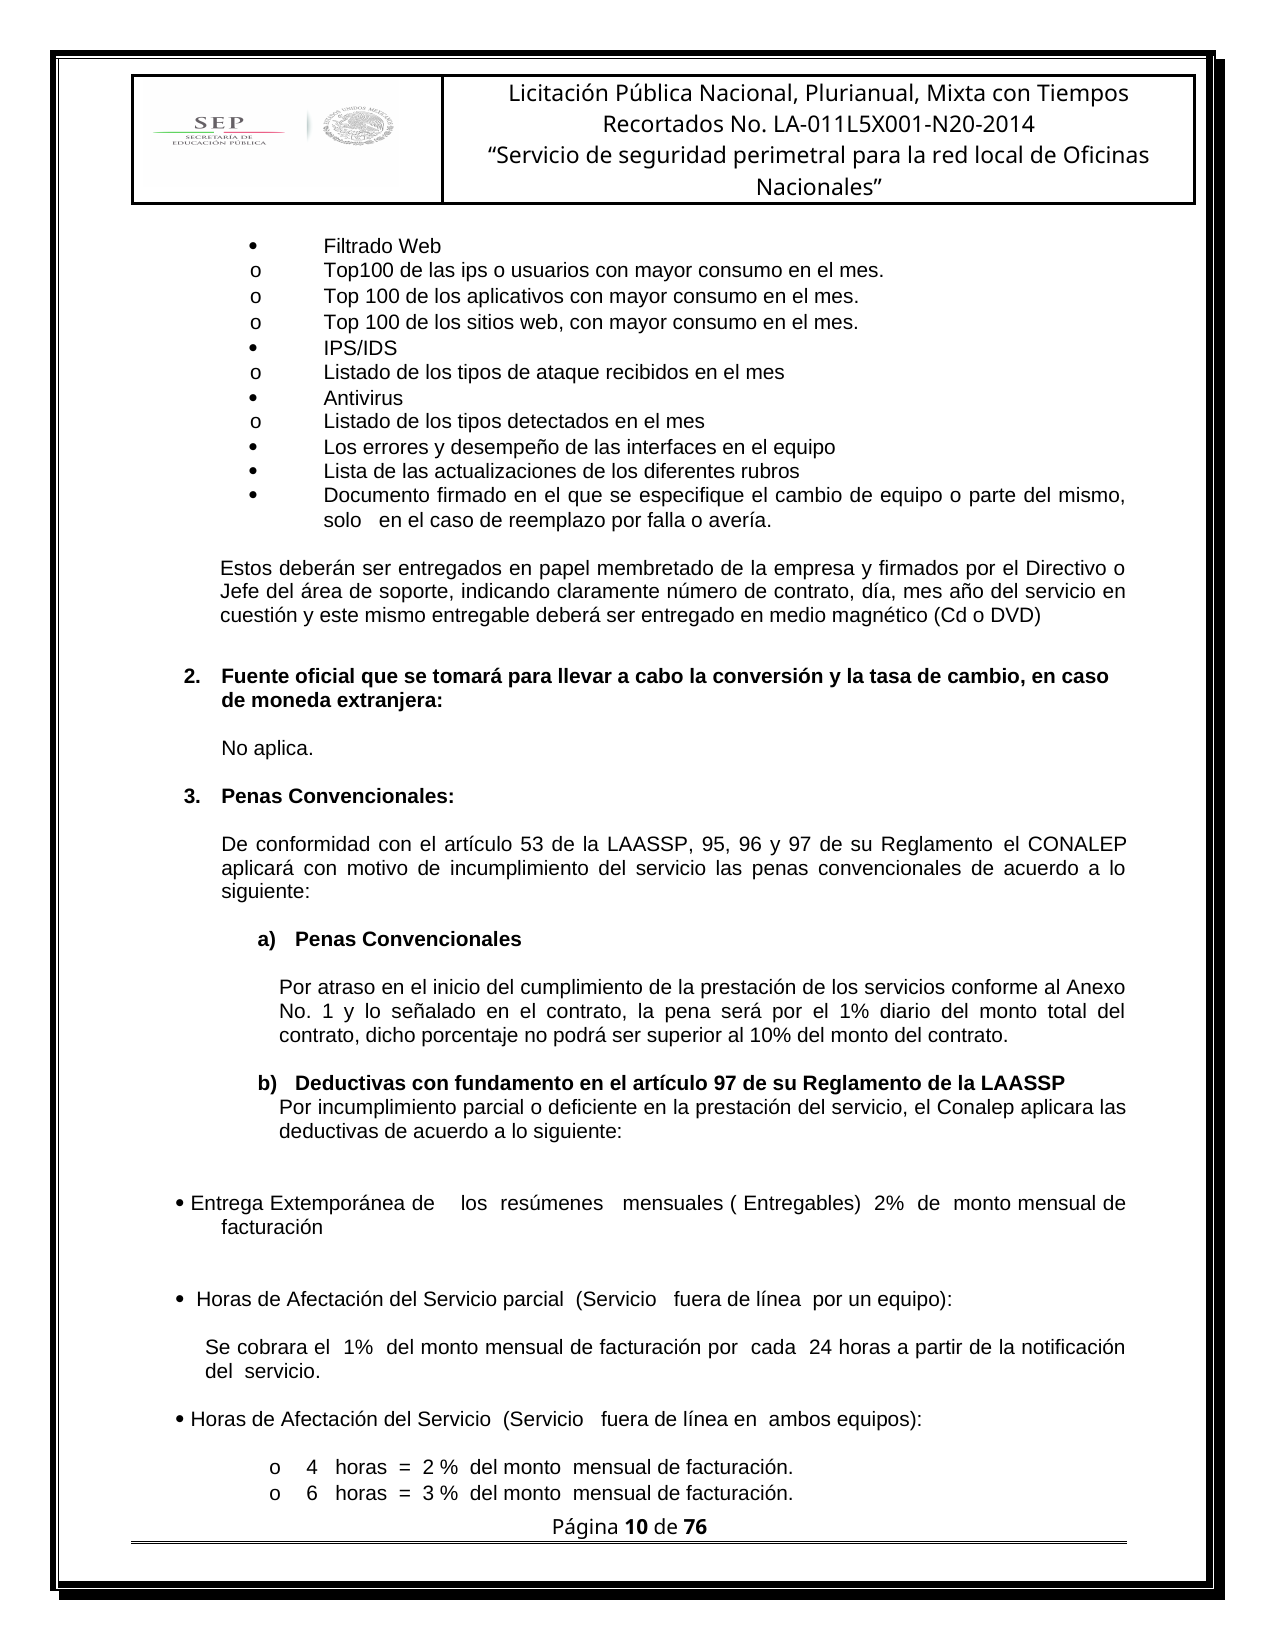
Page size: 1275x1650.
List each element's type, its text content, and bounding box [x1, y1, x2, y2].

list Penas Convencionales: [183, 783, 1127, 807]
text Por atraso en el inicio del cumplimiento de la prestación de los servicios conforme al Anexo No. 1 y lo señalado en el contrato, la pena será por el 1% diario del monto total del contrato, dicho porcentaje no podrá ser superior al 10% del monto del contrato. [279, 975, 1127, 1047]
text Por incumplimiento parcial o deficiente en la prestación del servicio, el Conalep aplicara las deductivas de acuerdo a lo siguiente: [279, 1095, 1127, 1143]
list Top 100 de los sitios web, con mayor consumo en el mes. [220, 309, 1127, 335]
list Filtrado Web [220, 234, 1127, 258]
list Listado de los tipos detectados en el mes [220, 409, 1127, 435]
list Los errores y desempeño de las interfaces en el equipo [220, 435, 1127, 459]
list Deductivas con fundamento en el artículo 97 de su Reglamento de la LAASSP [257, 1071, 1127, 1095]
list IPS/IDS [220, 335, 1127, 359]
list Lista de las actualizaciones de los diferentes rubros [220, 459, 1127, 483]
list Horas de Afectación del Servicio parcial (Servicio fuera de línea por un equipo): [176, 1287, 1127, 1311]
list Documento firmado en el que se especifique el cambio de equipo o parte del mismo, solo en el caso de reemplazo por falla o avería. [249, 483, 1127, 531]
list 4 horas = 2 % del monto mensual de facturación. [269, 1454, 1127, 1480]
list Penas Convencionales [257, 927, 1127, 951]
list 6 horas = 3 % del monto mensual de facturación. [269, 1480, 1127, 1506]
text De conformidad con el artículo 53 de la LAASSP, 95, 96 y 97 de su Reglamento el CONALEP aplicará con motivo de incumplimiento del servicio las penas convencionales de acuerdo a lo siguiente: [221, 831, 1127, 903]
list Antivirus [220, 385, 1127, 409]
list Horas de Afectación del Servicio (Servicio fuera de línea en ambos equipos): [176, 1407, 1127, 1431]
list Fuente oficial que se tomará para llevar a cabo la conversión y la tasa de cambio, en caso de moneda extranjera: [183, 664, 1127, 712]
text No aplica. [221, 736, 1127, 759]
list Se cobrara el 1% del monto mensual de facturación por cada 24 horas a partir de la notificación del servicio. [205, 1335, 1127, 1383]
list Top100 de las ips o usuarios con mayor consumo en el mes. [220, 258, 1127, 284]
list Top 100 de los aplicativos con mayor consumo en el mes. [220, 284, 1127, 309]
list Listado de los tipos de ataque recibidos en el mes [220, 359, 1127, 385]
picture [143, 78, 400, 187]
list Entrega Extemporánea de los resúmenes mensuales ( Entregables) 2% de monto mensual de facturación [176, 1191, 1127, 1239]
text Estos deberán ser entregados en papel membretado de la empresa y firmados por el Directivo o Jefe del área de soporte, indicando claramente número de contrato, día, mes año del servicio en cuestión y este mismo entregable deberá ser entregado en medio magnético (Cd o DVD) [220, 555, 1127, 627]
